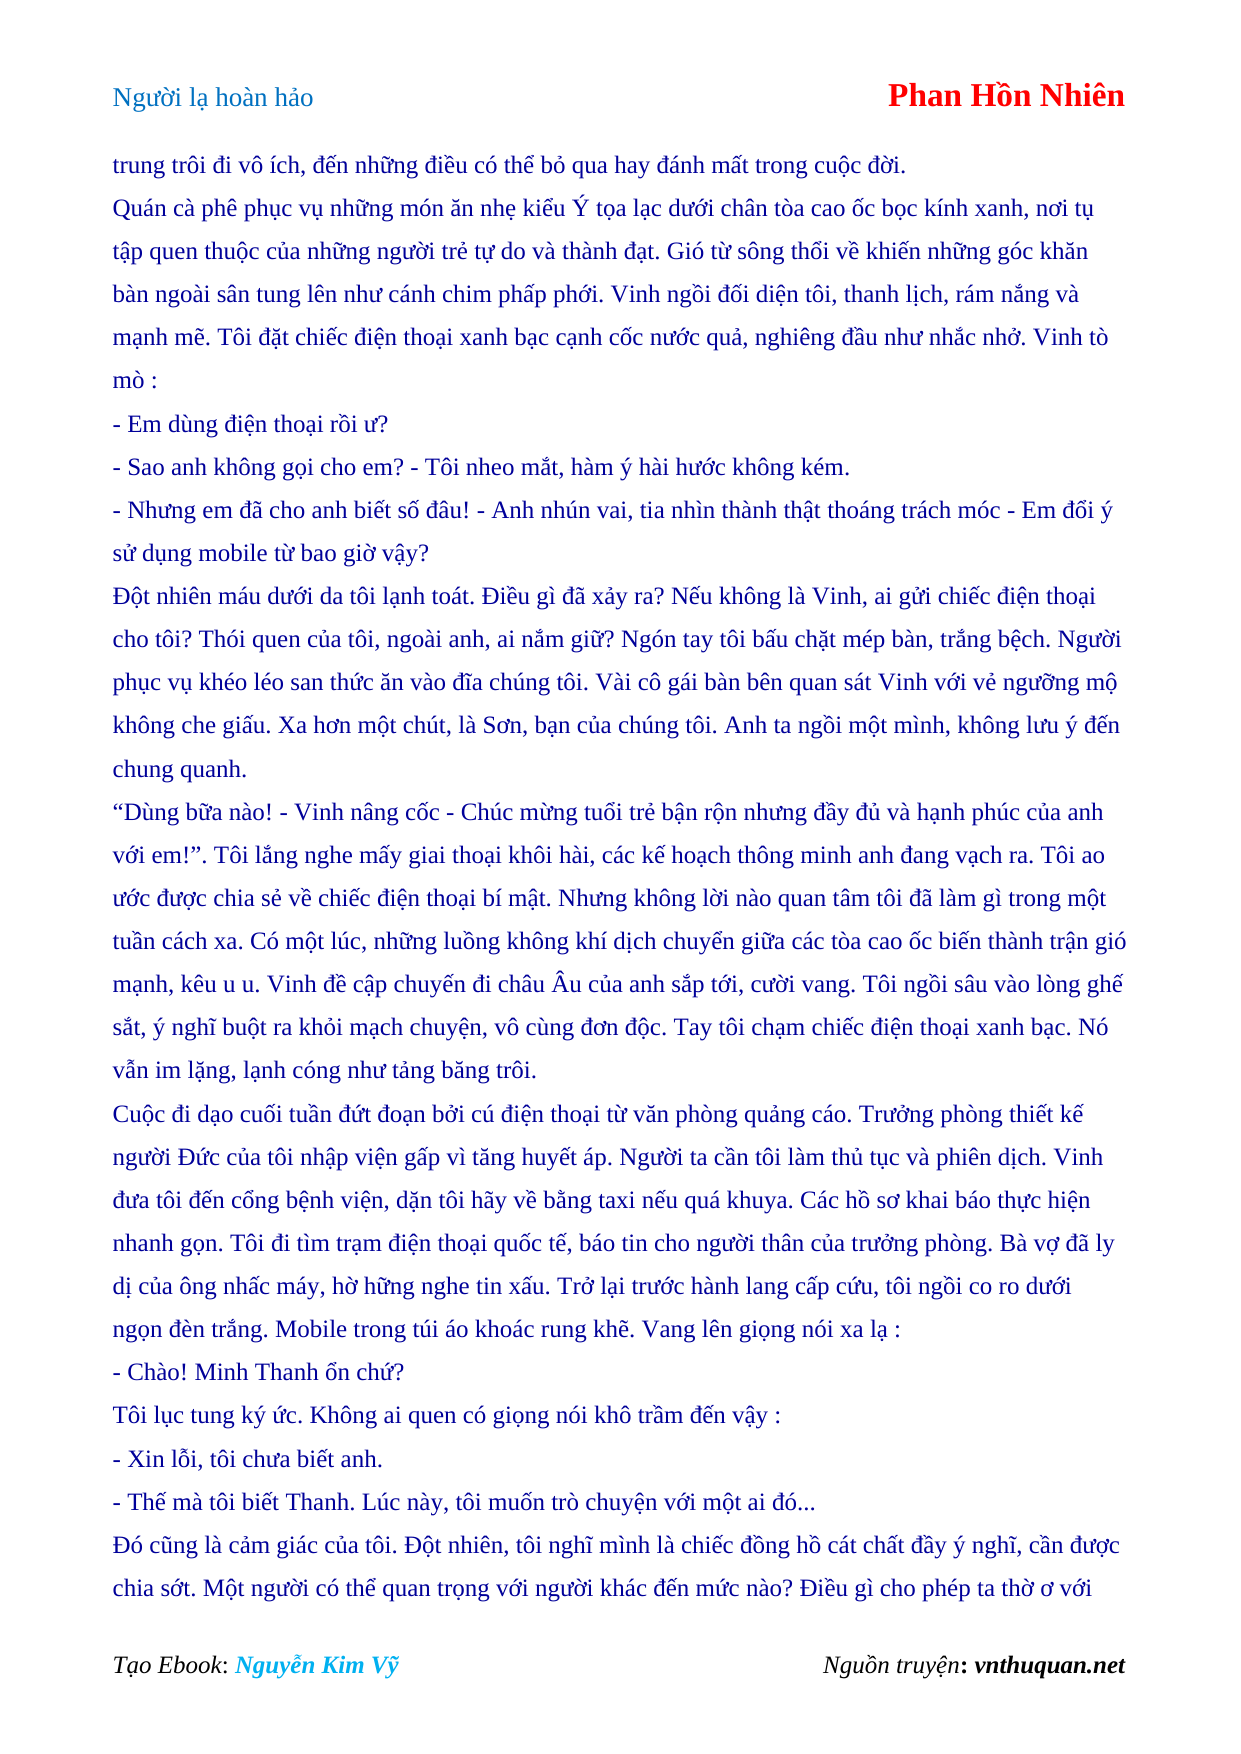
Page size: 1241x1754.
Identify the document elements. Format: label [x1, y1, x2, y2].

text [112, 150, 1128, 1602]
